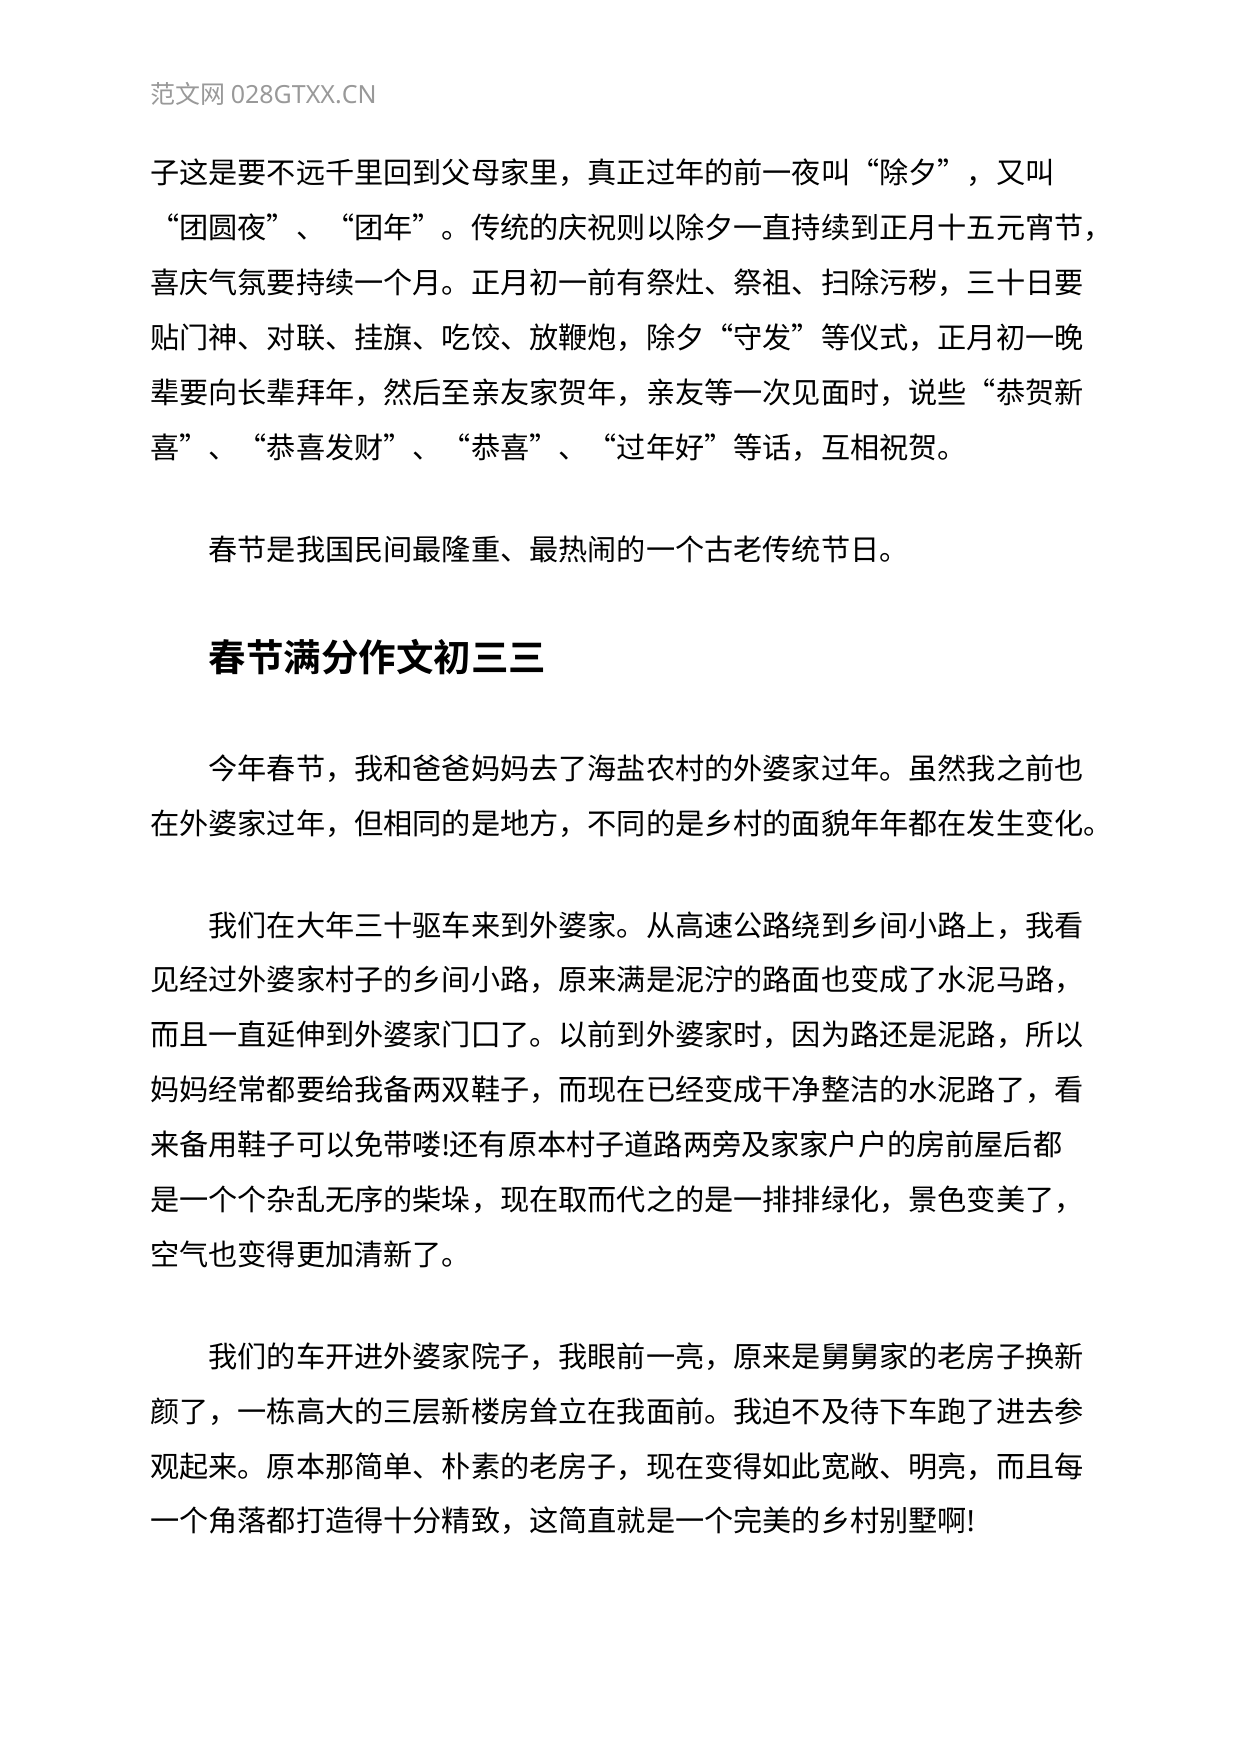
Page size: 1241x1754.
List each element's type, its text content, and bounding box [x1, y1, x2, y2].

text 春节是我国民间最隆重、最热闹的一个古老传统节日。 [150, 526, 1090, 568]
text 我们的车开进外婆家院子，我眼前一亮，原来是舅舅家的老房子换新颜了，一栋高大的三层新楼房耸立在我面前。我迫不及待下车跑了进去参观起来。原本那简单、朴素的老房子，现在变得如此宽敞、明亮，而且每一个角落都打造得十分精致，这简直就是一个完美的乡村别墅啊! [150, 1333, 1090, 1540]
text 春节满分作文初三三 [150, 628, 1090, 682]
text 我们在大年三十驱车来到外婆家。从高速公路绕到乡间小路上，我看见经过外婆家村子的乡间小路，原来满是泥泞的路面也变成了水泥马路，而且一直延伸到外婆家门囗了。以前到外婆家时，因为路还是泥路，所以妈妈经常都要给我备两双鞋子，而现在已经变成干净整洁的水泥路了，看来备用鞋子可以免带喽!还有原本村子道路两旁及家家户户的房前屋后都是一个个杂乱无序的柴垛，现在取而代之的是一排排绿化，景色变美了，空气也变得更加清新了。 [150, 902, 1090, 1274]
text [150, 150, 1090, 467]
text 今年春节，我和爸爸妈妈去了海盐农村的外婆家过年。虽然我之前也在外婆家过年，但相同的是地方，不同的是乡村的面貌年年都在发生变化。 [150, 745, 1090, 843]
